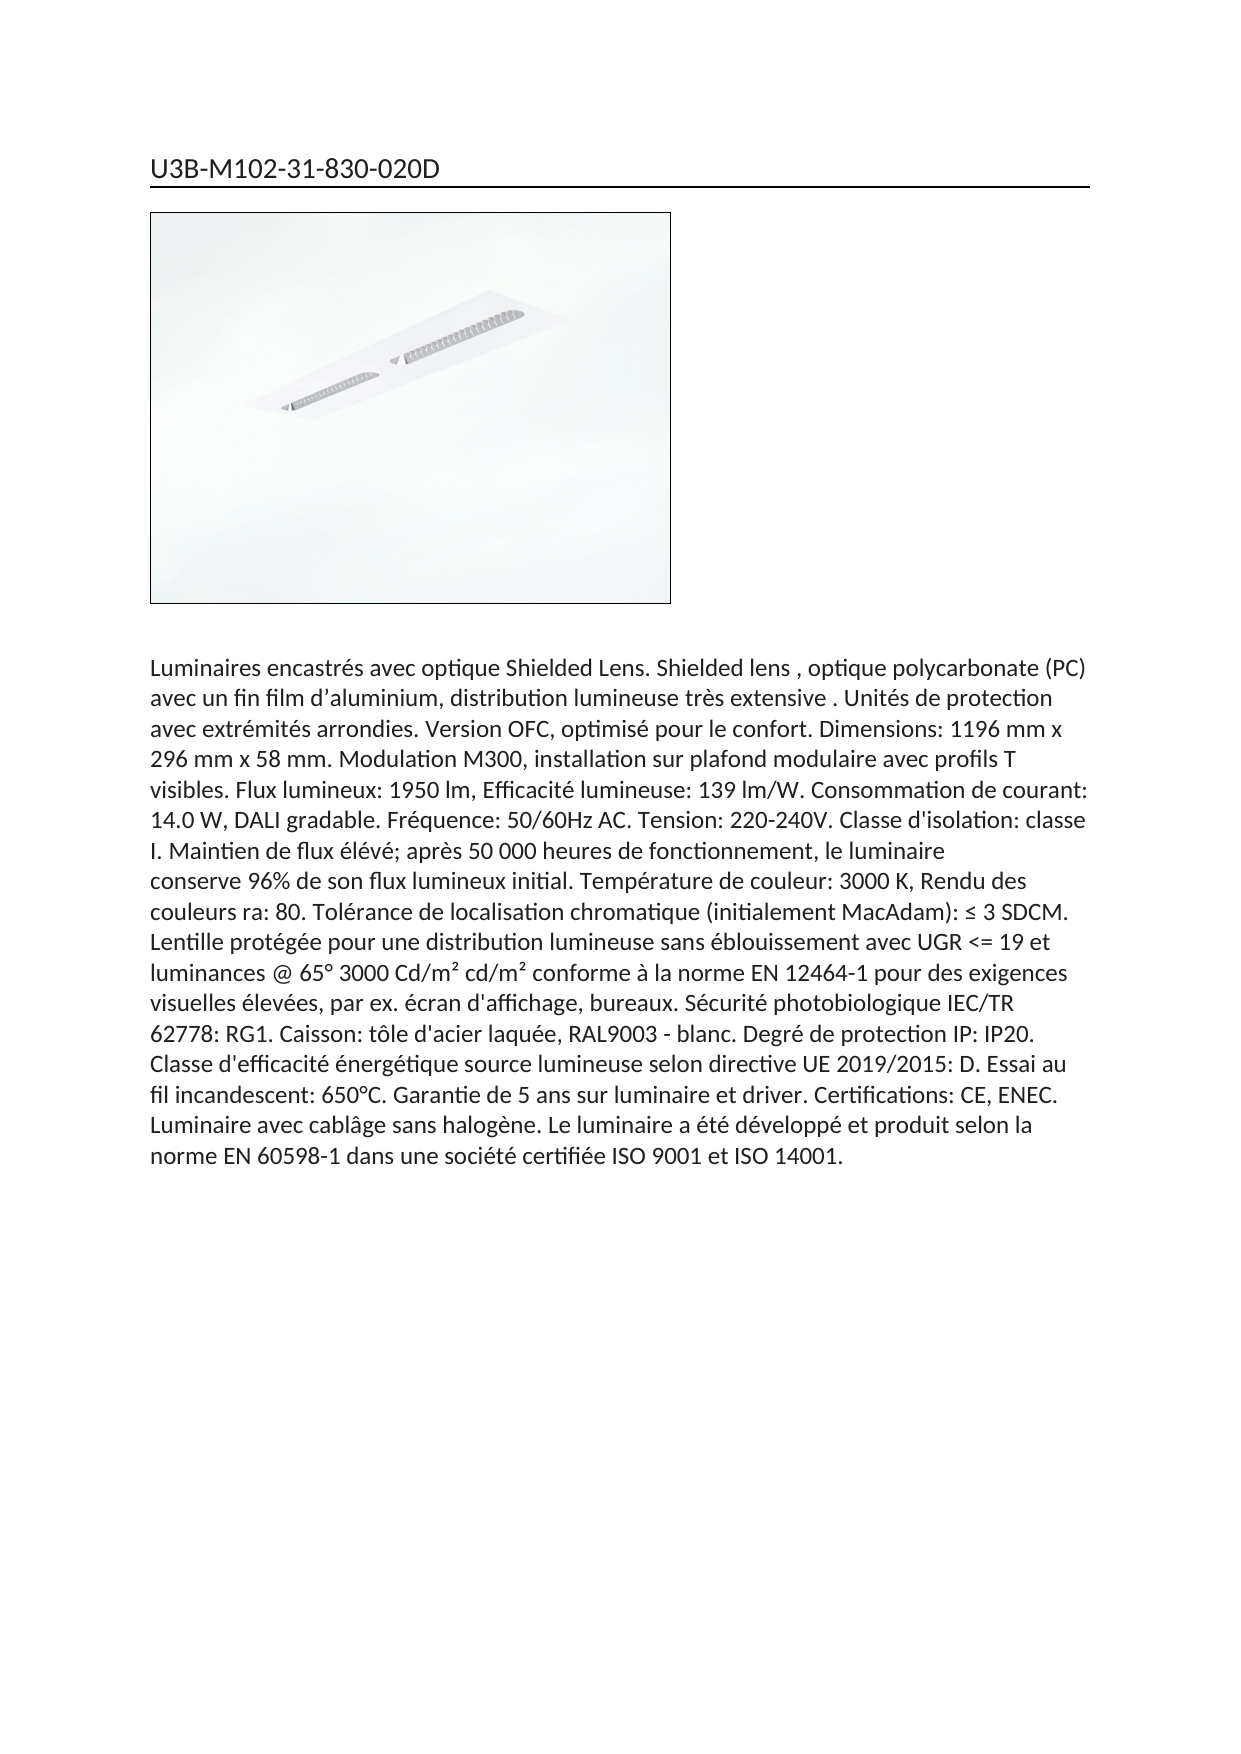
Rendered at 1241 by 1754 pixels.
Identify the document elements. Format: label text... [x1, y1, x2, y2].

text U3B-M102-31-830-020D [150, 150, 1090, 186]
picture [151, 213, 670, 603]
text Luminaires encastrés avec optique Shielded Lens. Shielded lens , optique polycarbonate (PC) avec un fin film d’aluminium, distribution lumineuse très extensive . Unités de protection avec extrémités arrondies. Version OFC, optimisé pour le confort. Dimensions: 1196 mm x 296 mm x 58 mm. Modulation M300, installation sur plafond modulaire avec profils T visibles. Flux lumineux: 1950 lm, Efficacité lumineuse: 139 lm/W. Consommation de courant: 14.0 W, DALI gradable. Fréquence: 50/60Hz AC. Tension: 220-240V. Classe d'isolation: classe I. Maintien de flux élévé; après 50 000 heures de fonctionnement, le luminaire conserve 96% de son flux lumineux initial. Température de couleur: 3000 K, Rendu des couleurs ra: 80. Tolérance de localisation chromatique (initialement MacAdam): ≤ 3 SDCM. Lentille protégée pour une distribution lumineuse sans éblouissement avec UGR <= 19 et luminances @ 65° 3000 Cd/m² cd/m² conforme à la norme EN 12464-1 pour des exigences visuelles élevées, par ex. écran d'affichage, bureaux. Sécurité photobiologique IEC/TR 62778: RG1. Caisson: tôle d'acier laquée, RAL9003 - blanc. Degré de protection IP: IP20. Classe d'efficacité énergétique source lumineuse selon directive UE 2019/2015: D. Essai au fil incandescent: 650°C. Garantie de 5 ans sur luminaire et driver. Certifications: CE, ENEC. Luminaire avec cablâge sans halogène. Le luminaire a été développé et produit selon la norme EN 60598-1 dans une société certifiée ISO 9001 et ISO 14001. [150, 652, 1090, 1171]
